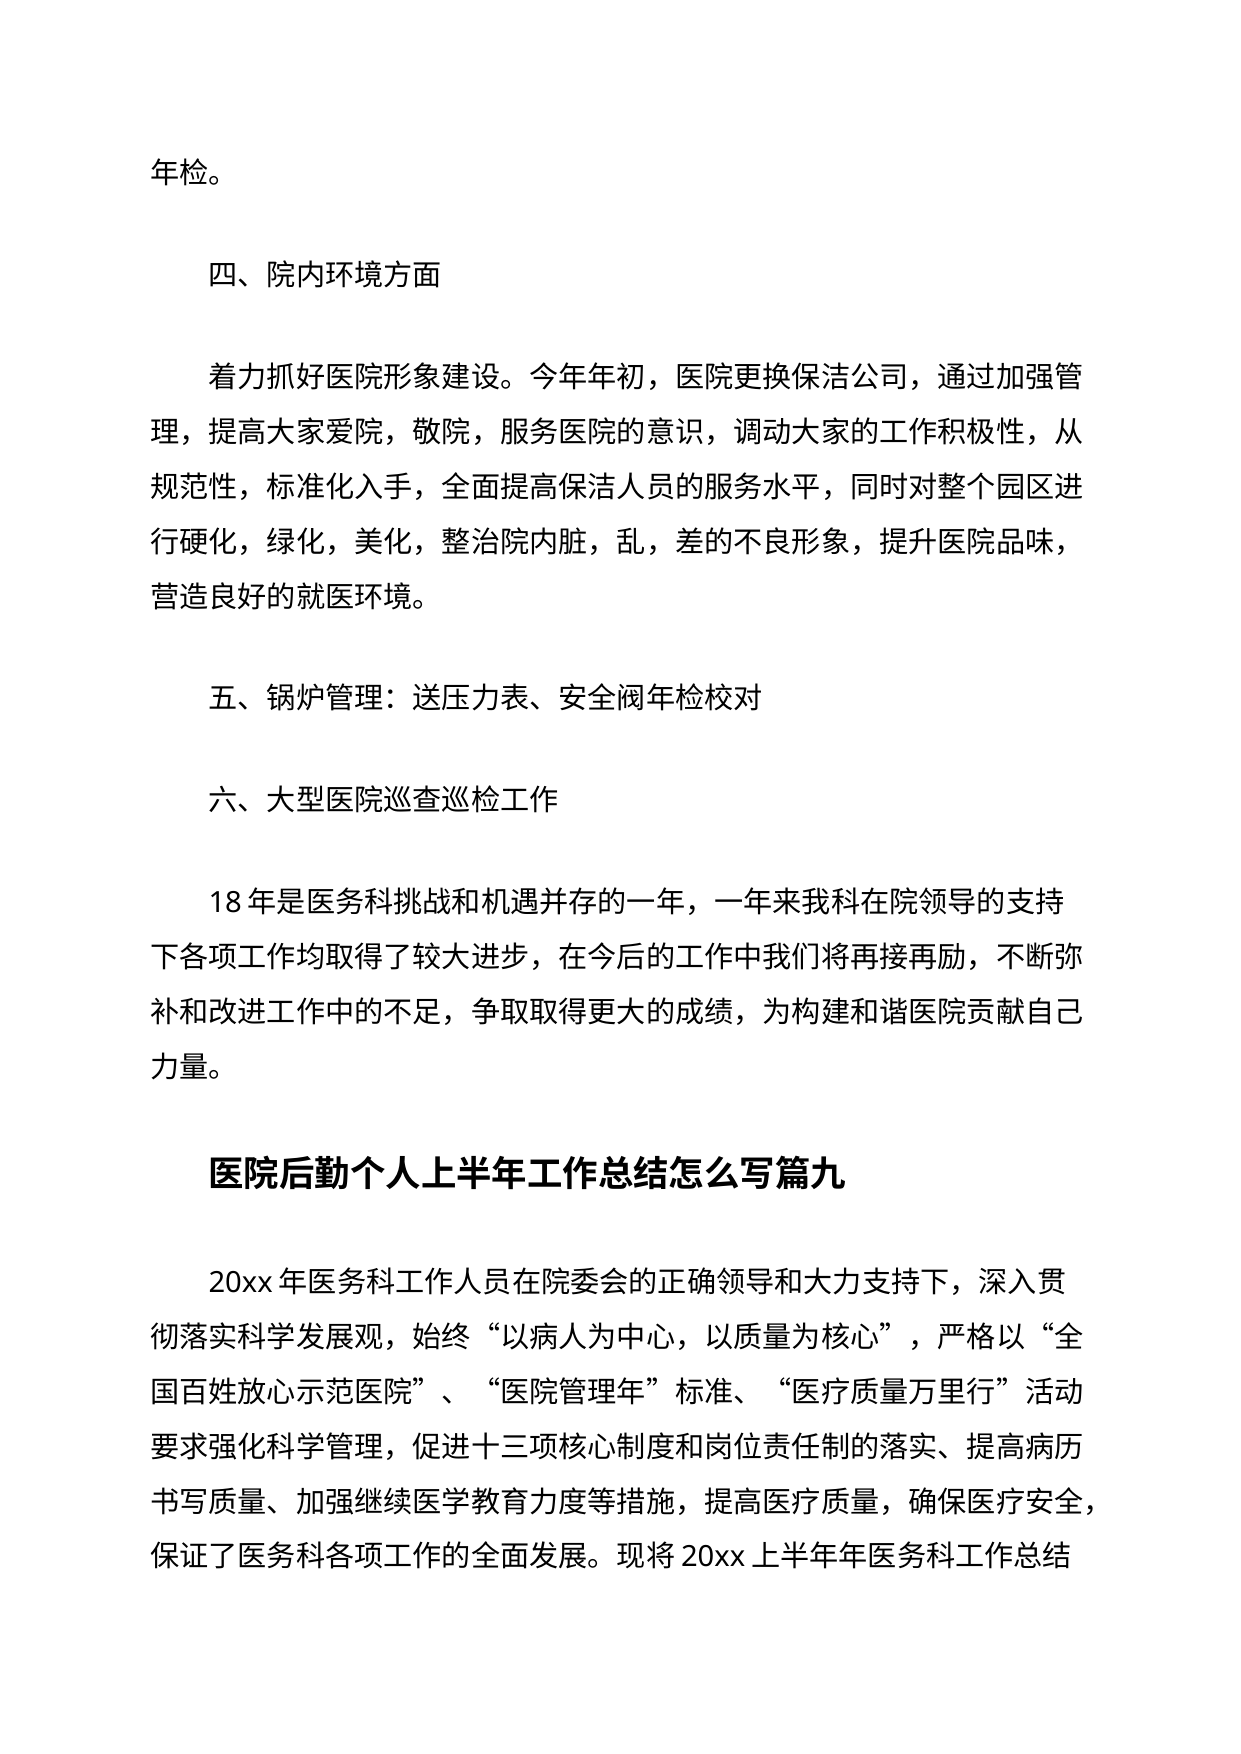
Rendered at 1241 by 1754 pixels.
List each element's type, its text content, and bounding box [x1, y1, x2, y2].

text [150, 1258, 1090, 1575]
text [150, 150, 1090, 192]
text 18年是医务科挑战和机遇并存的一年，一年来我科在院领导的支持下各项工作均取得了较大进步，在今后的工作中我们将再接再励，不断弥补和改进工作中的不足，争取取得更大的成绩，为构建和谐医院贡献自己力量。 [150, 878, 1090, 1086]
text 四、院内环境方面 [150, 252, 1090, 294]
text 五、锅炉管理：送压力表、安全阀年检校对 [150, 675, 1090, 717]
text 着力抓好医院形象建设。今年年初，医院更换保洁公司，通过加强管理，提高大家爱院，敬院，服务医院的意识，调动大家的工作积极性，从规范性，标准化入手，全面提高保洁人员的服务水平，同时对整个园区进行硬化，绿化，美化，整治院内脏，乱，差的不良形象，提升医院品味，营造良好的就医环境。 [150, 353, 1090, 615]
text 六、大型医院巡查巡检工作 [150, 777, 1090, 819]
text 医院后勤个人上半年工作总结怎么写篇九 [150, 1145, 1090, 1196]
